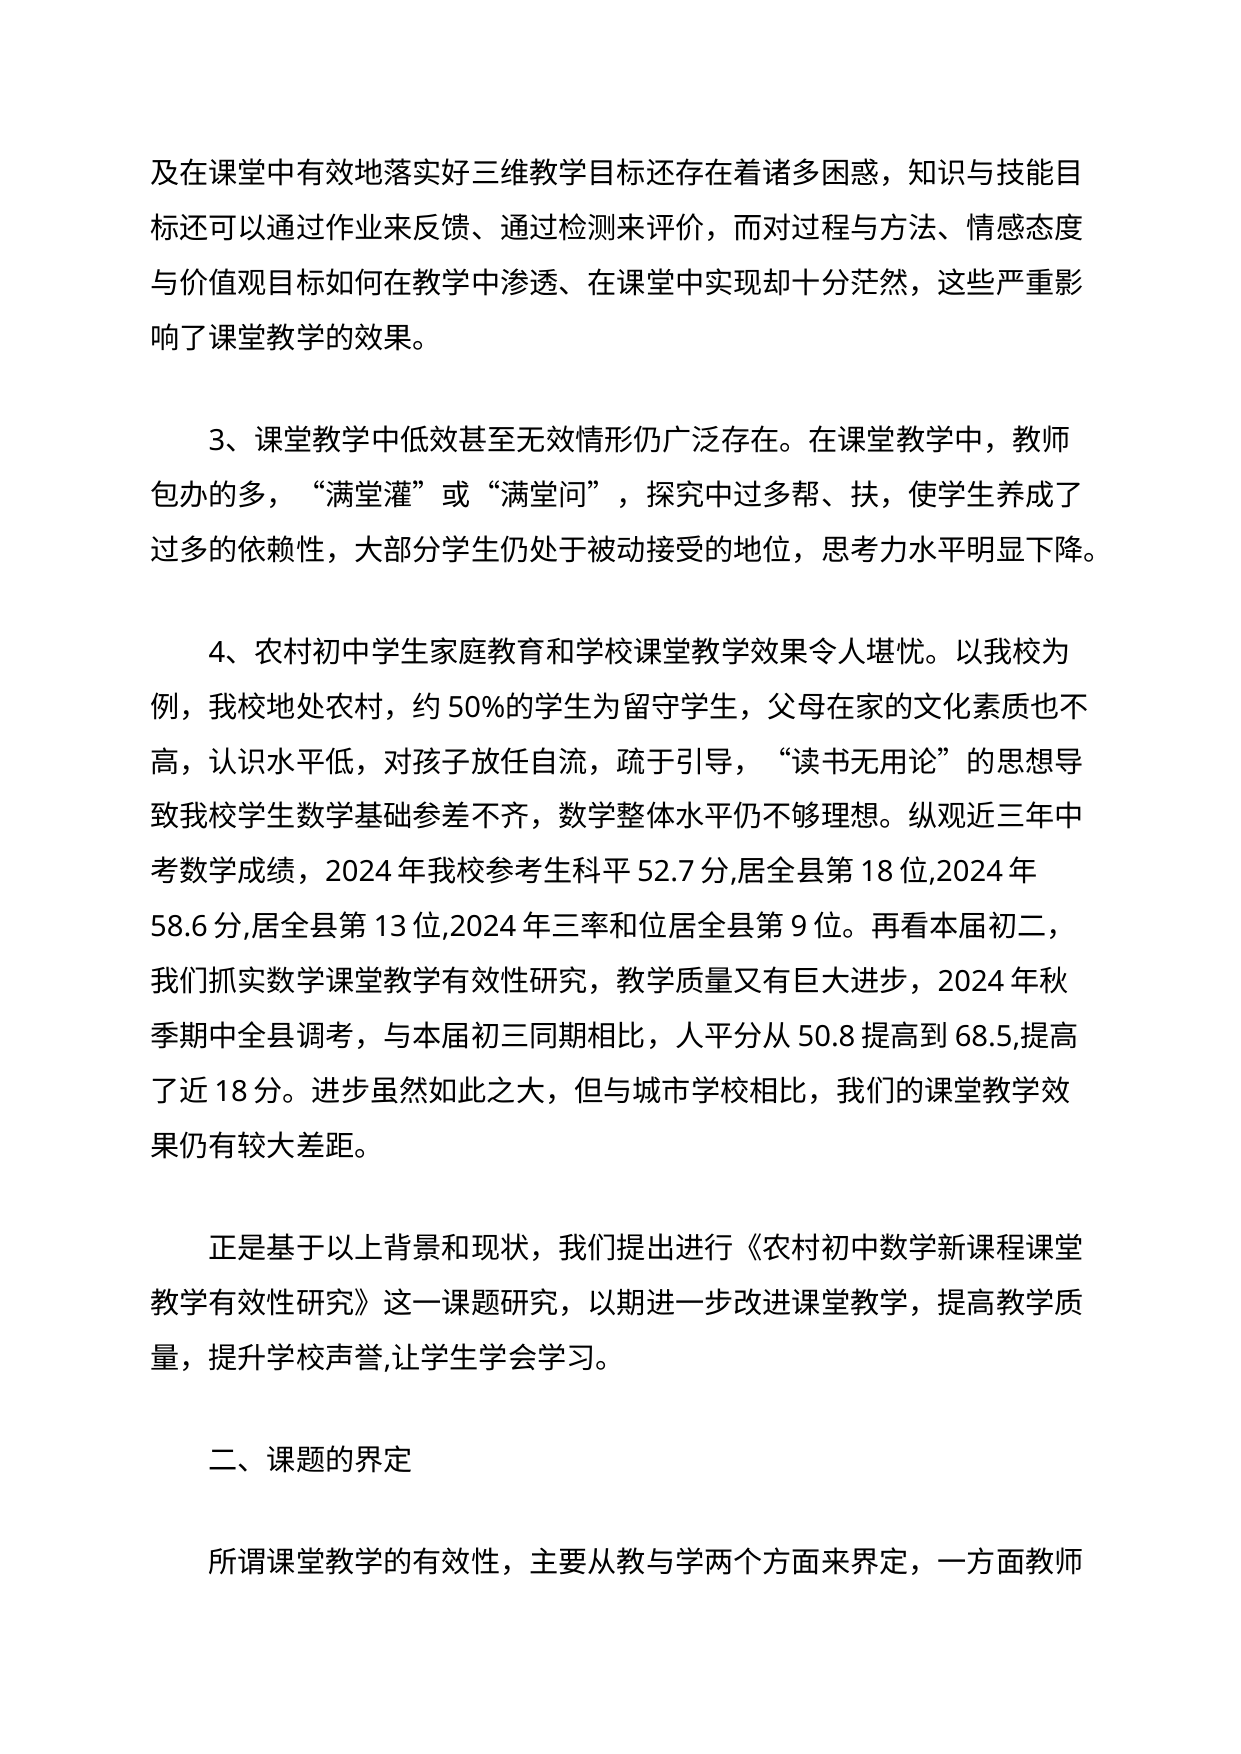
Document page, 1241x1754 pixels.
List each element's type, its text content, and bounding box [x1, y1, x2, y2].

text 正是基于以上背景和现状，我们提出进行《农村初中数学新课程课堂教学有效性研究》这一课题研究，以期进一步改进课堂教学，提高教学质量，提升学校声誉,让学生学会学习。 [150, 1225, 1090, 1377]
text 二、课题的界定 [150, 1436, 1090, 1479]
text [150, 1538, 1090, 1581]
text 3、课堂教学中低效甚至无效情形仍广泛存在。在课堂教学中，教师包办的多，“满堂灌”或“满堂问”，探究中过多帮、扶，使学生养成了过多的依赖性，大部分学生仍处于被动接受的地位，思考力水平明显下降。 [150, 416, 1090, 569]
text 4、农村初中学生家庭教育和学校课堂教学效果令人堪忧。以我校为例，我校地处农村，约50%的学生为留守学生，父母在家的文化素质也不高，认识水平低，对孩子放任自流，疏于引导，“读书无用论”的思想导致我校学生数学基础参差不齐，数学整体水平仍不够理想。纵观近三年中考数学成绩，2024年我校参考生科平52.7分,居全县第18位,2024年58.6分,居全县第13位,2024年三率和位居全县第9位。再看本届初二，我们抓实数学课堂教学有效性研究，教学质量又有巨大进步，2024年秋季期中全县调考，与本届初三同期相比，人平分从50.8提高到68.5,提高了近18分。进步虽然如此之大，但与城市学校相比，我们的课堂教学效果仍有较大差距。 [150, 628, 1090, 1165]
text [150, 150, 1090, 357]
